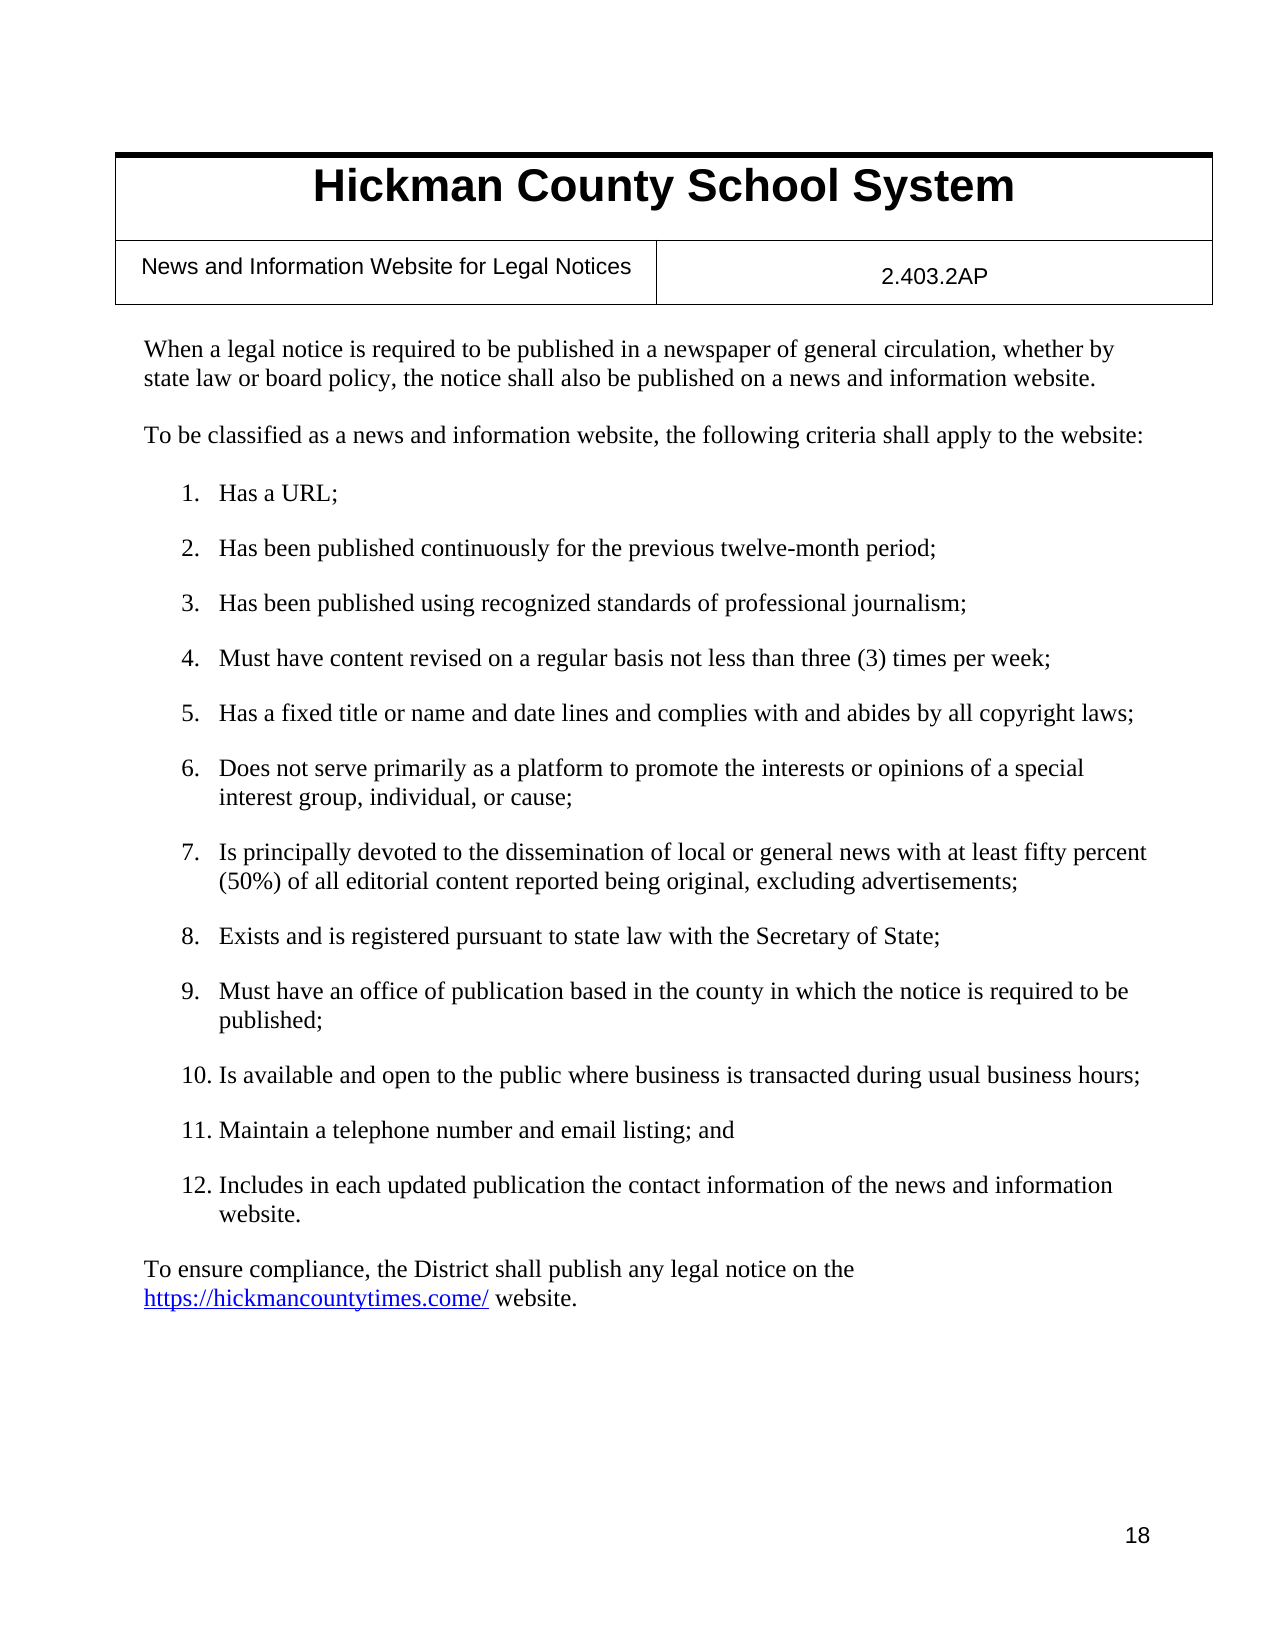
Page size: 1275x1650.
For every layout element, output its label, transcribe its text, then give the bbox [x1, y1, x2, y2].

list Maintain a telephone number and email listing; and [181, 1115, 1150, 1170]
list Has been published using recognized standards of professional journalism; [181, 588, 1150, 643]
list Is available and open to the public where business is transacted during usual business hours; [181, 1060, 1150, 1115]
list Is principally devoted to the dissemination of local or general news with at least fifty percent (50%) of all editorial content reported being original, excluding advertisements; [181, 837, 1150, 921]
table_header Hickman County School System [116, 158, 1212, 239]
list Must have an office of publication based in the county in which the notice is required to be published; [181, 976, 1150, 1060]
text To ensure compliance, the District shall publish any legal notice on the https://hickmancountytimes.come/ website. [144, 1254, 1150, 1311]
table_cell [116, 241, 656, 304]
list Has a URL; [181, 478, 1150, 533]
table_cell [657, 241, 1212, 304]
text When a legal notice is required to be published in a newspaper of general circulation, whether by state law or board policy, the notice shall also be published on a news and information website. [144, 334, 1150, 391]
list Must have content revised on a regular basis not less than three (3) times per week; [181, 643, 1150, 698]
list Has a fixed title or name and date lines and complies with and abides by all copyright laws; [181, 698, 1150, 753]
list Includes in each updated publication the contact information of the news and information website. [181, 1170, 1150, 1254]
list Does not serve primarily as a platform to promote the interests or opinions of a special interest group, individual, or cause; [181, 753, 1150, 837]
list Exists and is registered pursuant to state law with the Secretary of State; [181, 921, 1150, 976]
text To be classified as a news and information website, the following criteria shall apply to the website: [144, 420, 1150, 449]
list Has been published continuously for the previous twelve-month period; [181, 533, 1150, 588]
